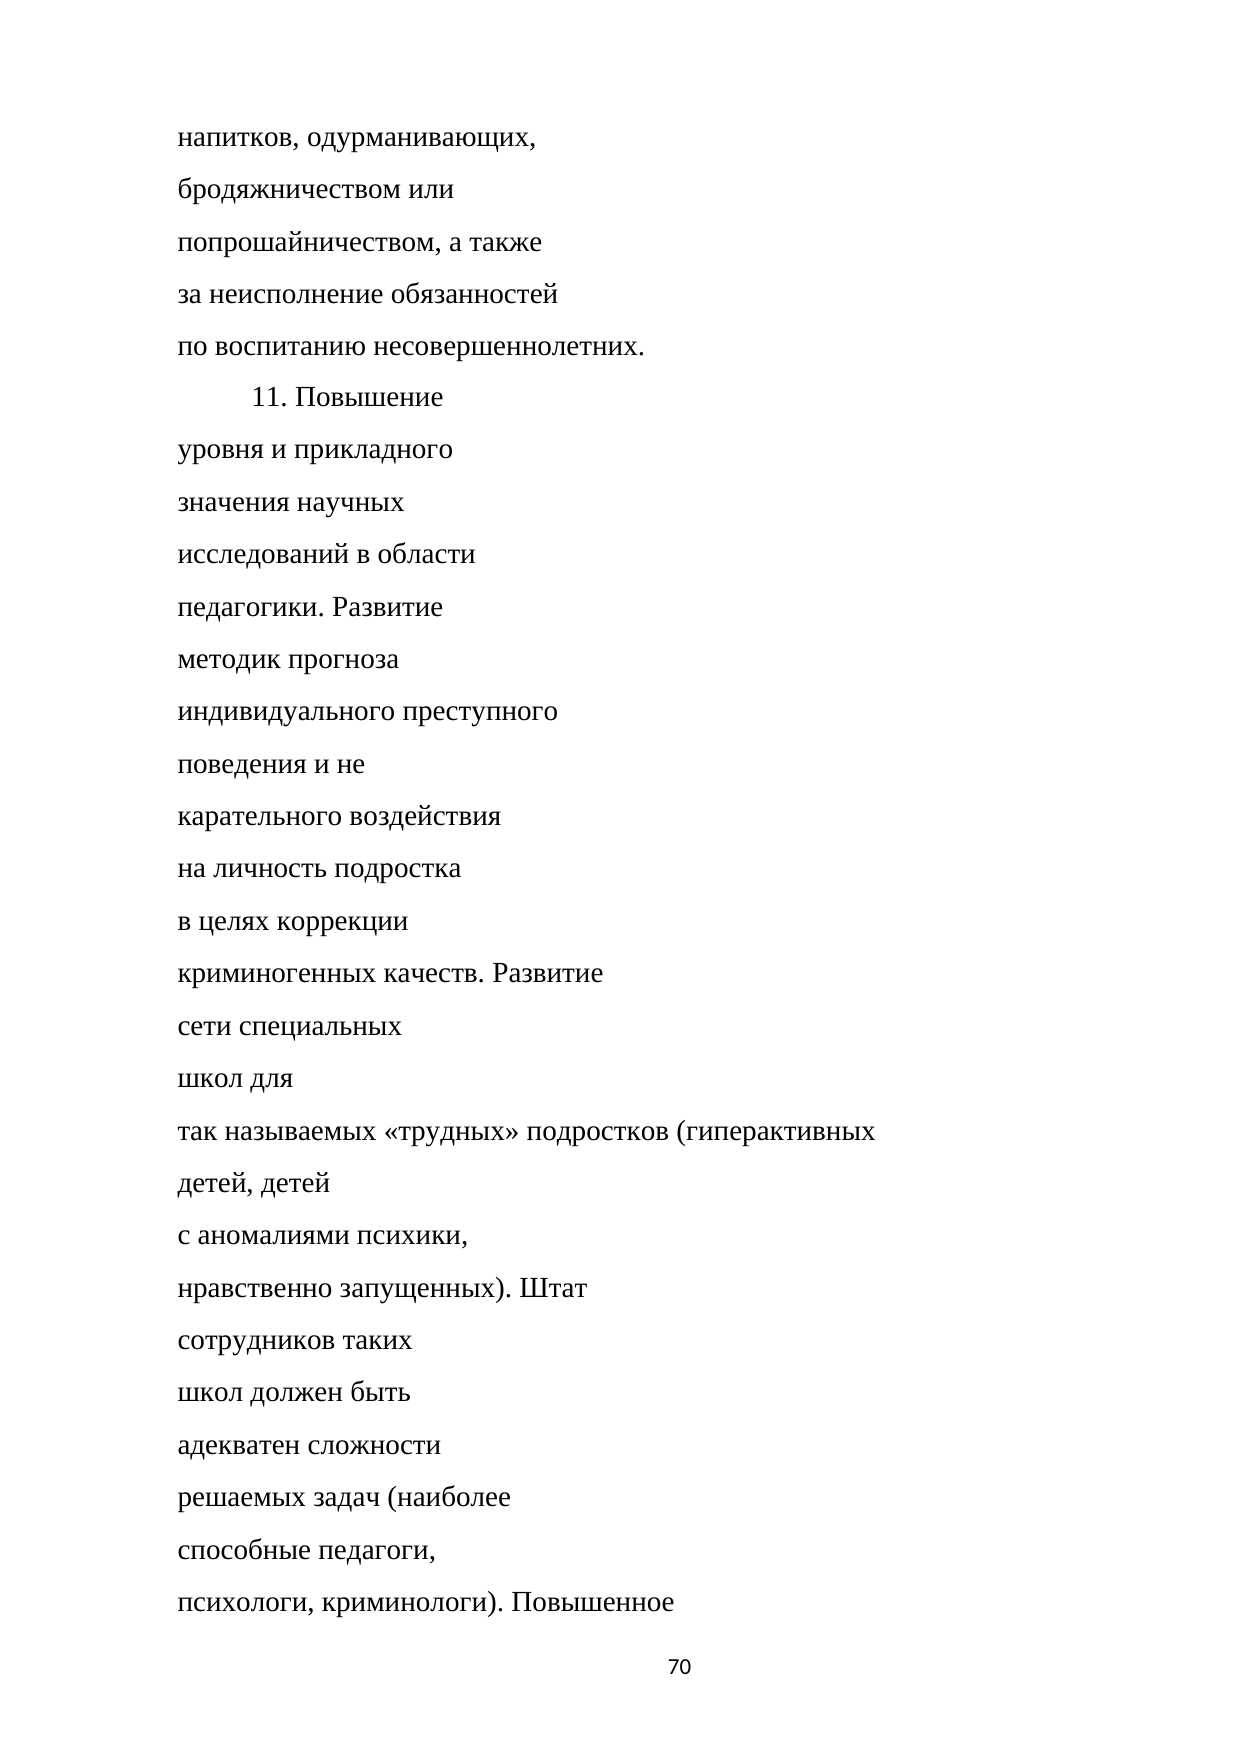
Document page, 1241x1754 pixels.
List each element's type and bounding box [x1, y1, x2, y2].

text [177, 118, 1181, 361]
text [177, 378, 1181, 1619]
